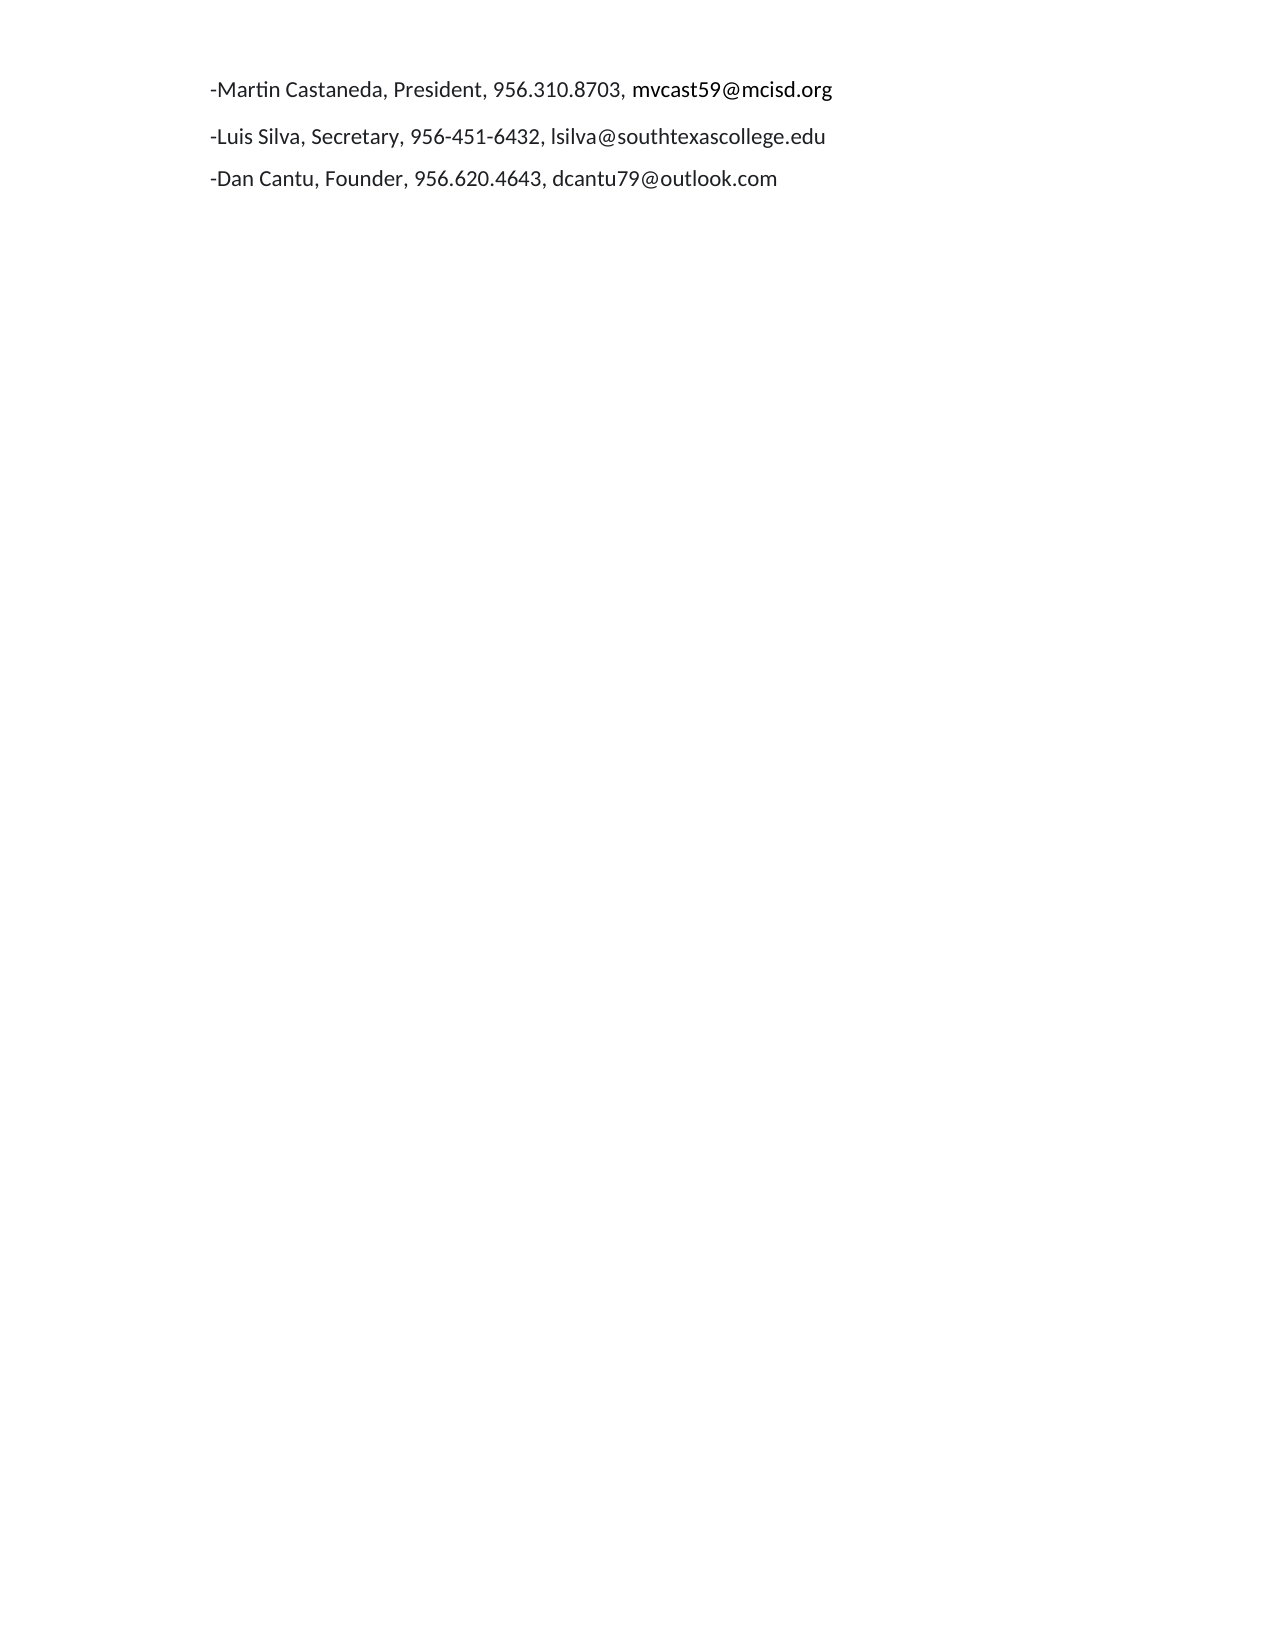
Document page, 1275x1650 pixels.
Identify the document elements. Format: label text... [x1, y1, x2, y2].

text -Martin Castaneda, President, 956.310.8703, mvcast59@mcisd.org [210, 75, 1101, 103]
text -Luis Silva, Secretary, 956-451-6432, lsilva@southtexascollege.edu [210, 122, 1101, 150]
text -Dan Cantu, Founder, 956.620.4643, dcantu79@outlook.com [210, 164, 1101, 192]
